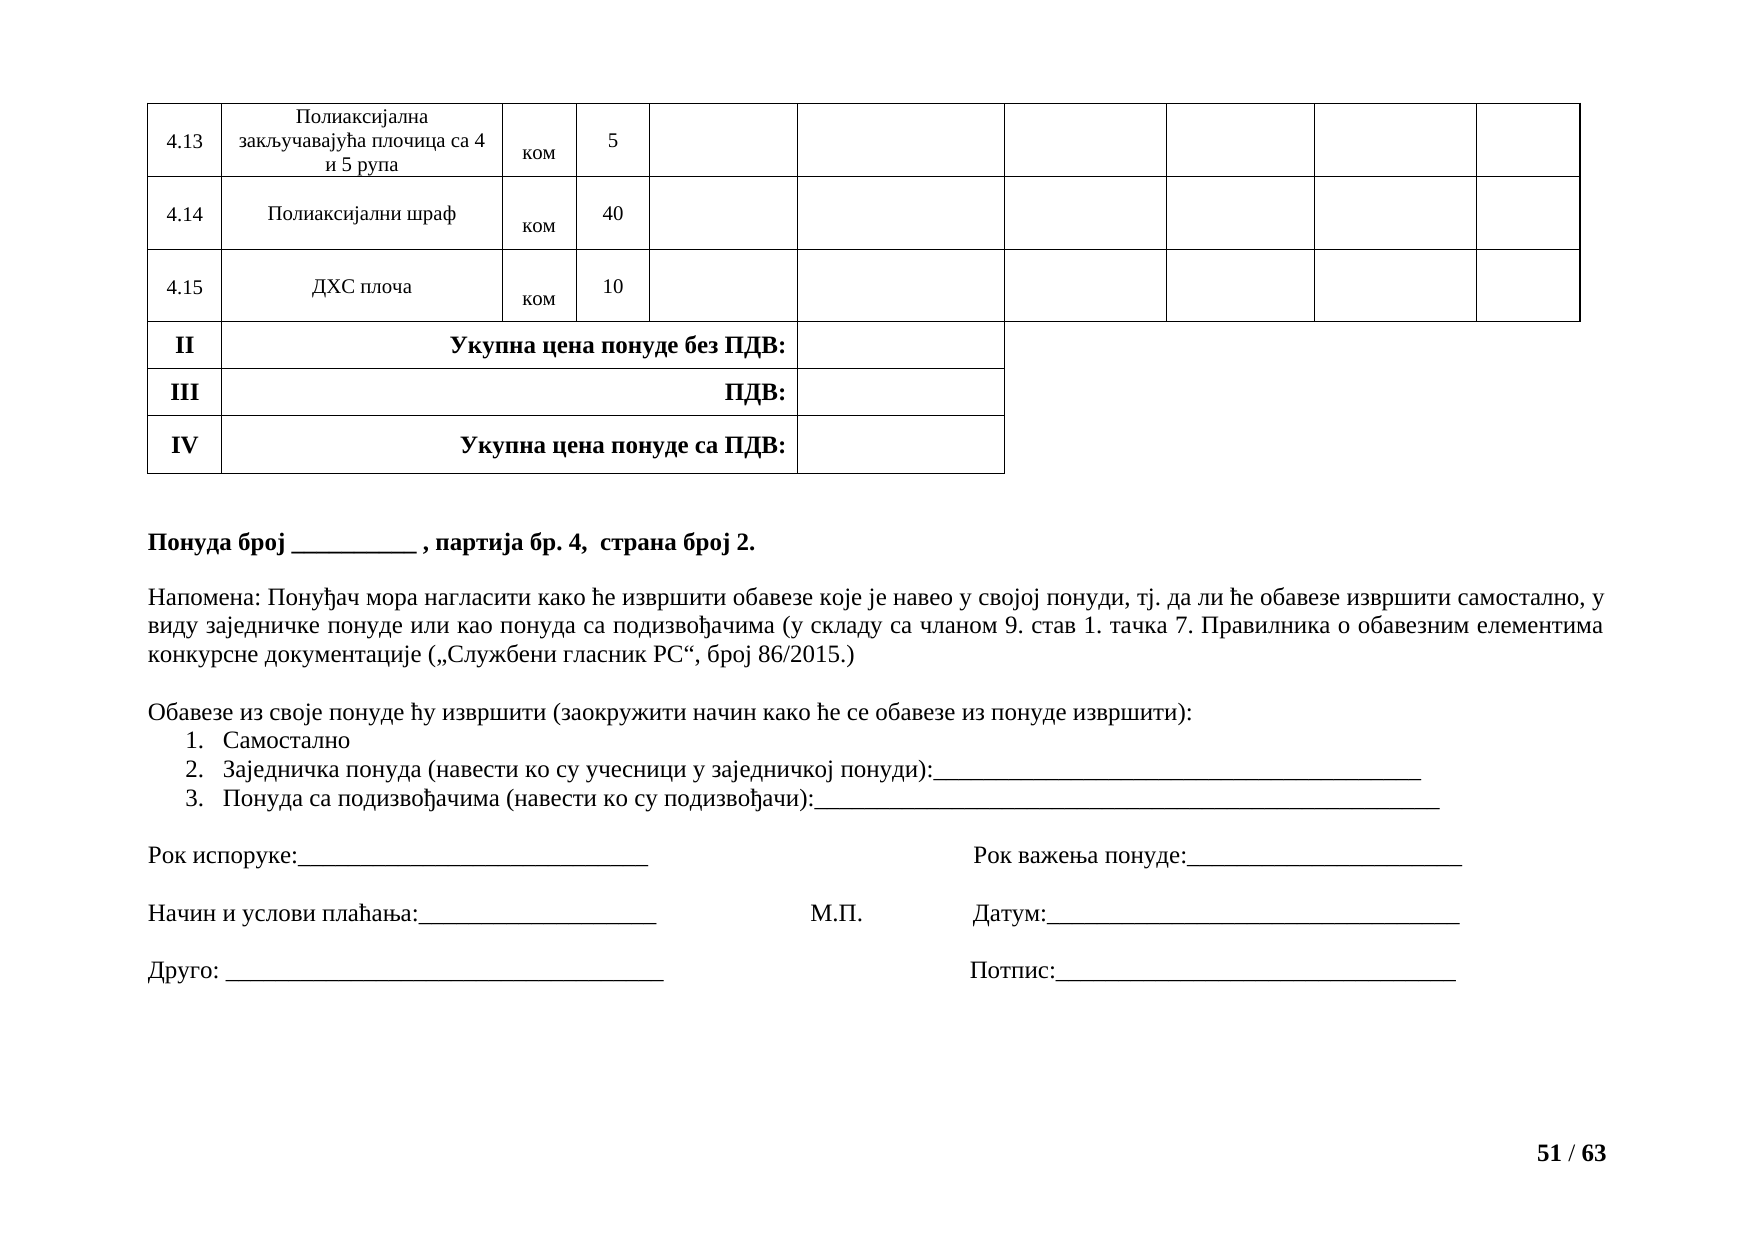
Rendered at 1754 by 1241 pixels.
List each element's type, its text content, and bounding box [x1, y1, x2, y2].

text Начин и услови плаћања:___________________ М.П. Датум:_________________________________ [148, 898, 1606, 927]
table_cell 40 [577, 177, 649, 248]
table_cell Укупна цена понуде са ПДВ: [222, 416, 797, 473]
table_cell [1167, 250, 1314, 321]
table_cell [798, 104, 1004, 176]
table_cell [1005, 250, 1166, 321]
table_cell [798, 322, 1004, 368]
table_cell [1005, 177, 1166, 248]
table_cell ком [503, 104, 576, 176]
table_cell [1167, 177, 1314, 248]
table_cell [650, 250, 797, 321]
text Понуда број __________ , партија бр. 4, страна број 2. [148, 527, 1606, 556]
table_cell ком [503, 177, 576, 248]
table_cell III [148, 369, 221, 415]
table_cell IV [148, 416, 221, 473]
table_cell ком [503, 250, 576, 321]
table_cell [798, 416, 1004, 473]
table_cell Полиаксијална закључавајућа плочица са 4 и 5 рупа [222, 104, 502, 176]
table_cell [1477, 104, 1579, 176]
table_cell II [148, 322, 221, 368]
table_cell Укупна цена понуде без ПДВ: [222, 322, 797, 368]
table_cell [1005, 104, 1166, 176]
table_cell 4.15 [148, 250, 221, 321]
table_cell [1315, 250, 1476, 321]
table_cell ПДВ: [222, 369, 797, 415]
table_cell 4.14 [148, 177, 221, 248]
table_cell [798, 250, 1004, 321]
table_cell [798, 177, 1004, 248]
list Понуда са подизвођачима (навести ко су подизвођачи):__________________________________________________ [185, 783, 1606, 812]
table_cell [1167, 104, 1314, 176]
table_cell 5 [577, 104, 649, 176]
table_cell [1477, 250, 1579, 321]
table_cell [650, 104, 797, 176]
table_cell ДХС плоча [222, 250, 502, 321]
table_cell 10 [577, 250, 649, 321]
table_cell [1315, 177, 1476, 248]
list Заједничка понуда (навести ко су учесници у заједничкој понуди):_______________________________________ [185, 754, 1606, 783]
text Друго: ___________________________________ Потпис:________________________________ [148, 956, 1606, 984]
list Самостално [185, 726, 1606, 754]
text Рок испоруке:____________________________ Рок важења понуде:______________________ [148, 841, 1606, 869]
table_cell [650, 177, 797, 248]
table_cell [1477, 177, 1579, 248]
table_cell 4.13 [148, 104, 221, 176]
text Напомена: Понуђач мора нагласити како ће извршити обавезе које је навео у својој понуди, тј. да ли ће обавезе извршити самостално, у виду заједничке понуде или као понуда са подизвођачима (у складу са чланом 9. став 1. тачка 7. Правилника о обавезним елементима конкурсне документације („Службени гласник РС“, број 86/2015.) [148, 582, 1606, 668]
table_cell [1315, 104, 1476, 176]
text Обавезе из своје понуде ћу извршити (заокружити начин како ће се обавезе из понуде извршити): [148, 697, 1606, 726]
table_cell Полиаксијални шраф [222, 177, 502, 248]
table_cell [798, 369, 1004, 415]
